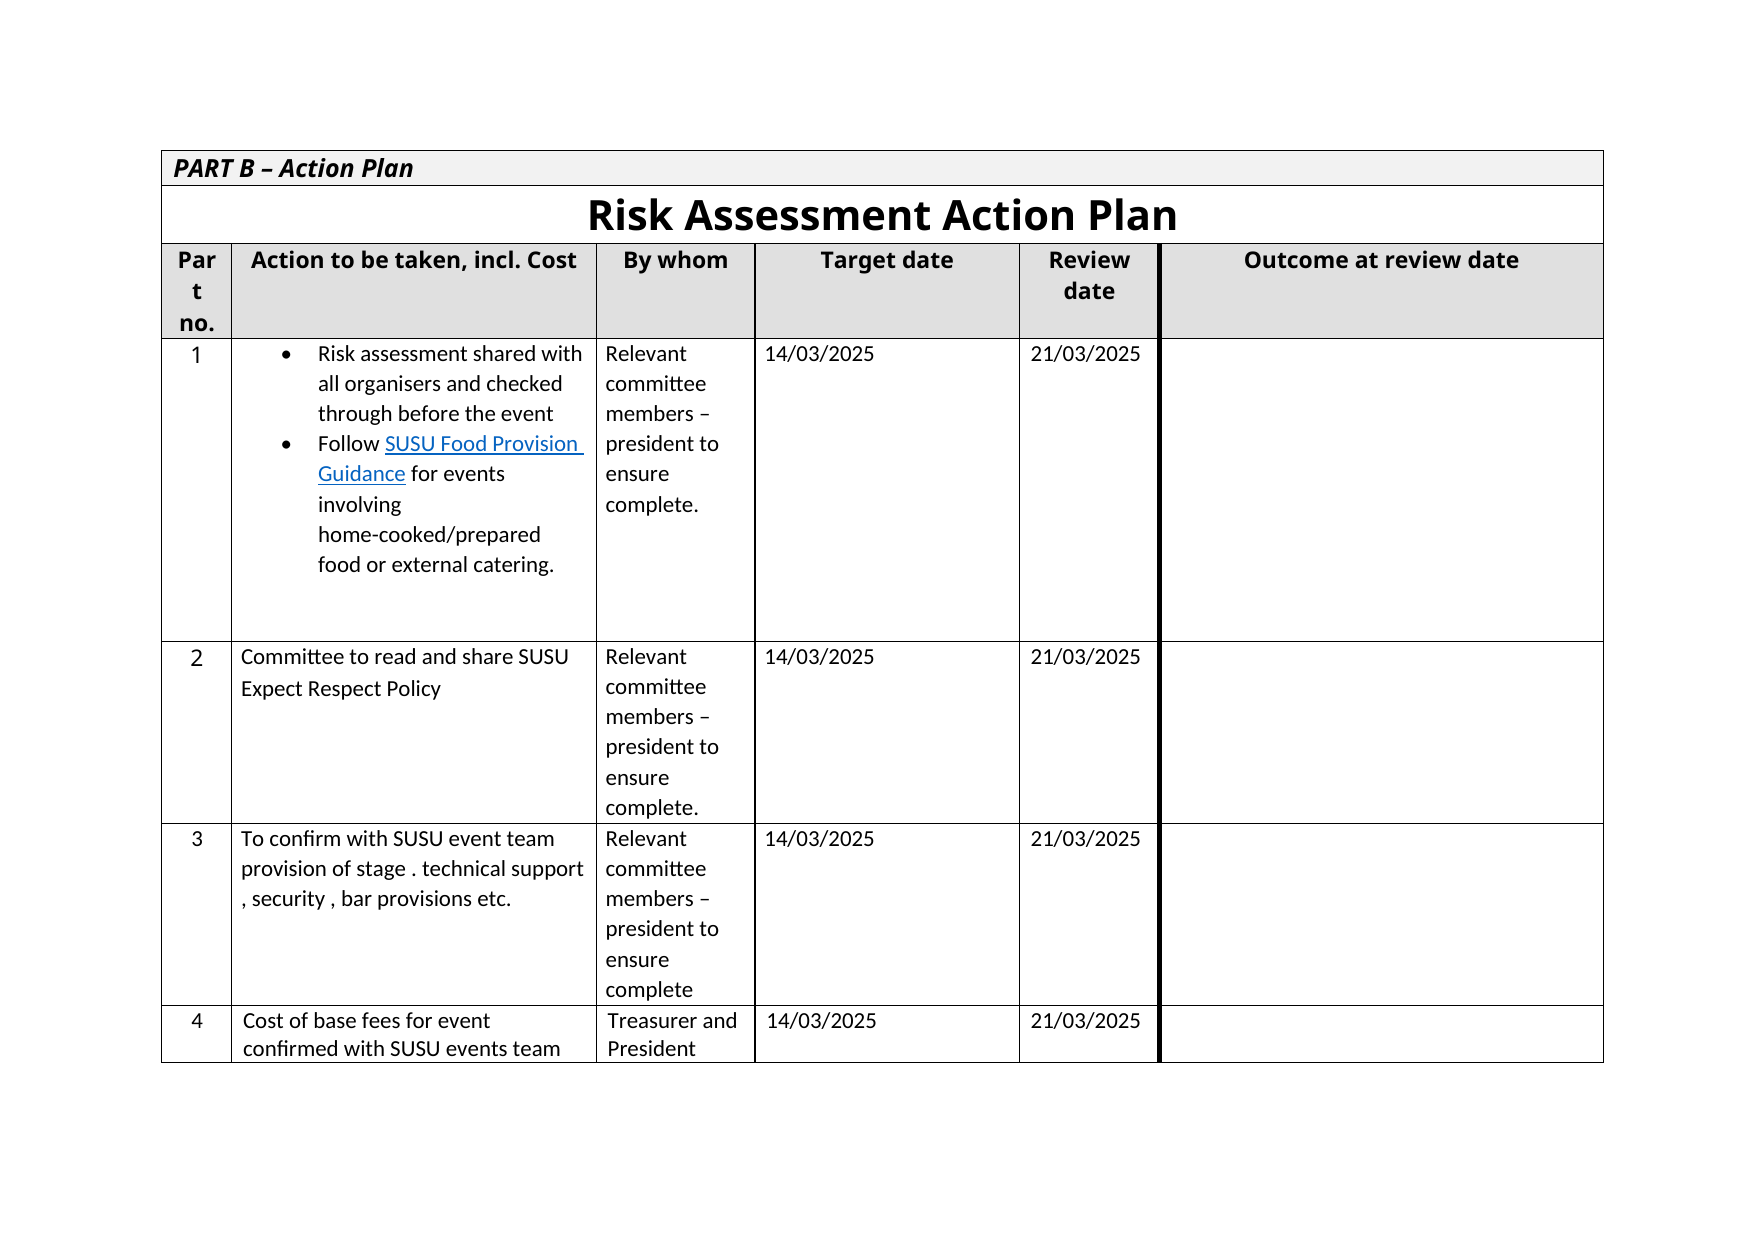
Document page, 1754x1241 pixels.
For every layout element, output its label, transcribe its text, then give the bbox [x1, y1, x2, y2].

table_header PART B – Action Plan [162, 151, 1603, 185]
table_cell 21/03/2025 [1020, 824, 1157, 1005]
table_cell 14/03/2025 [756, 339, 1019, 641]
table_cell Relevant committee members – president to ensure complete. [597, 642, 754, 823]
table_cell Outcome at review date [1162, 244, 1603, 338]
table_cell Target date [756, 244, 1019, 338]
table_cell Risk assessment shared with all organisers and checked through before the event Follow SUSU Food Provision Guidance for events involving home-cooked/prepared food or external catering. [232, 339, 596, 641]
table_cell 21/03/2025 [1020, 642, 1157, 823]
table_cell 14/03/2025 [756, 1006, 1019, 1062]
table_cell 21/03/2025 [1020, 339, 1157, 641]
table_cell 4 [162, 1006, 231, 1062]
table_cell 14/03/2025 [756, 824, 1019, 1005]
table_cell To confirm with SUSU event team provision of stage . technical support , security , bar provisions etc. [232, 824, 596, 1005]
table_cell Action to be taken, incl. Cost [232, 244, 596, 338]
table_cell Part no. [162, 244, 231, 338]
table_cell Committee to read and share SUSU Expect Respect Policy [232, 642, 596, 823]
table_cell 2 [162, 642, 231, 823]
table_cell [597, 1006, 754, 1062]
table_cell 21/03/2025 [1020, 1006, 1157, 1062]
table_cell Review date [1020, 244, 1157, 338]
table_cell [1162, 339, 1603, 641]
table_cell Relevant committee members – president to ensure complete. [597, 339, 754, 641]
table_cell 14/03/2025 [756, 642, 1019, 823]
table_cell Relevant committee members – president to ensure complete [597, 824, 754, 1005]
table_cell [1162, 1006, 1603, 1062]
table_cell Risk Assessment Action Plan [162, 186, 1603, 243]
table_cell 3 [162, 824, 231, 1005]
table_cell 1 [162, 339, 231, 641]
table_cell [1162, 642, 1603, 823]
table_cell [232, 1006, 596, 1062]
table_cell [1162, 824, 1603, 1005]
table_cell By whom [597, 244, 754, 338]
